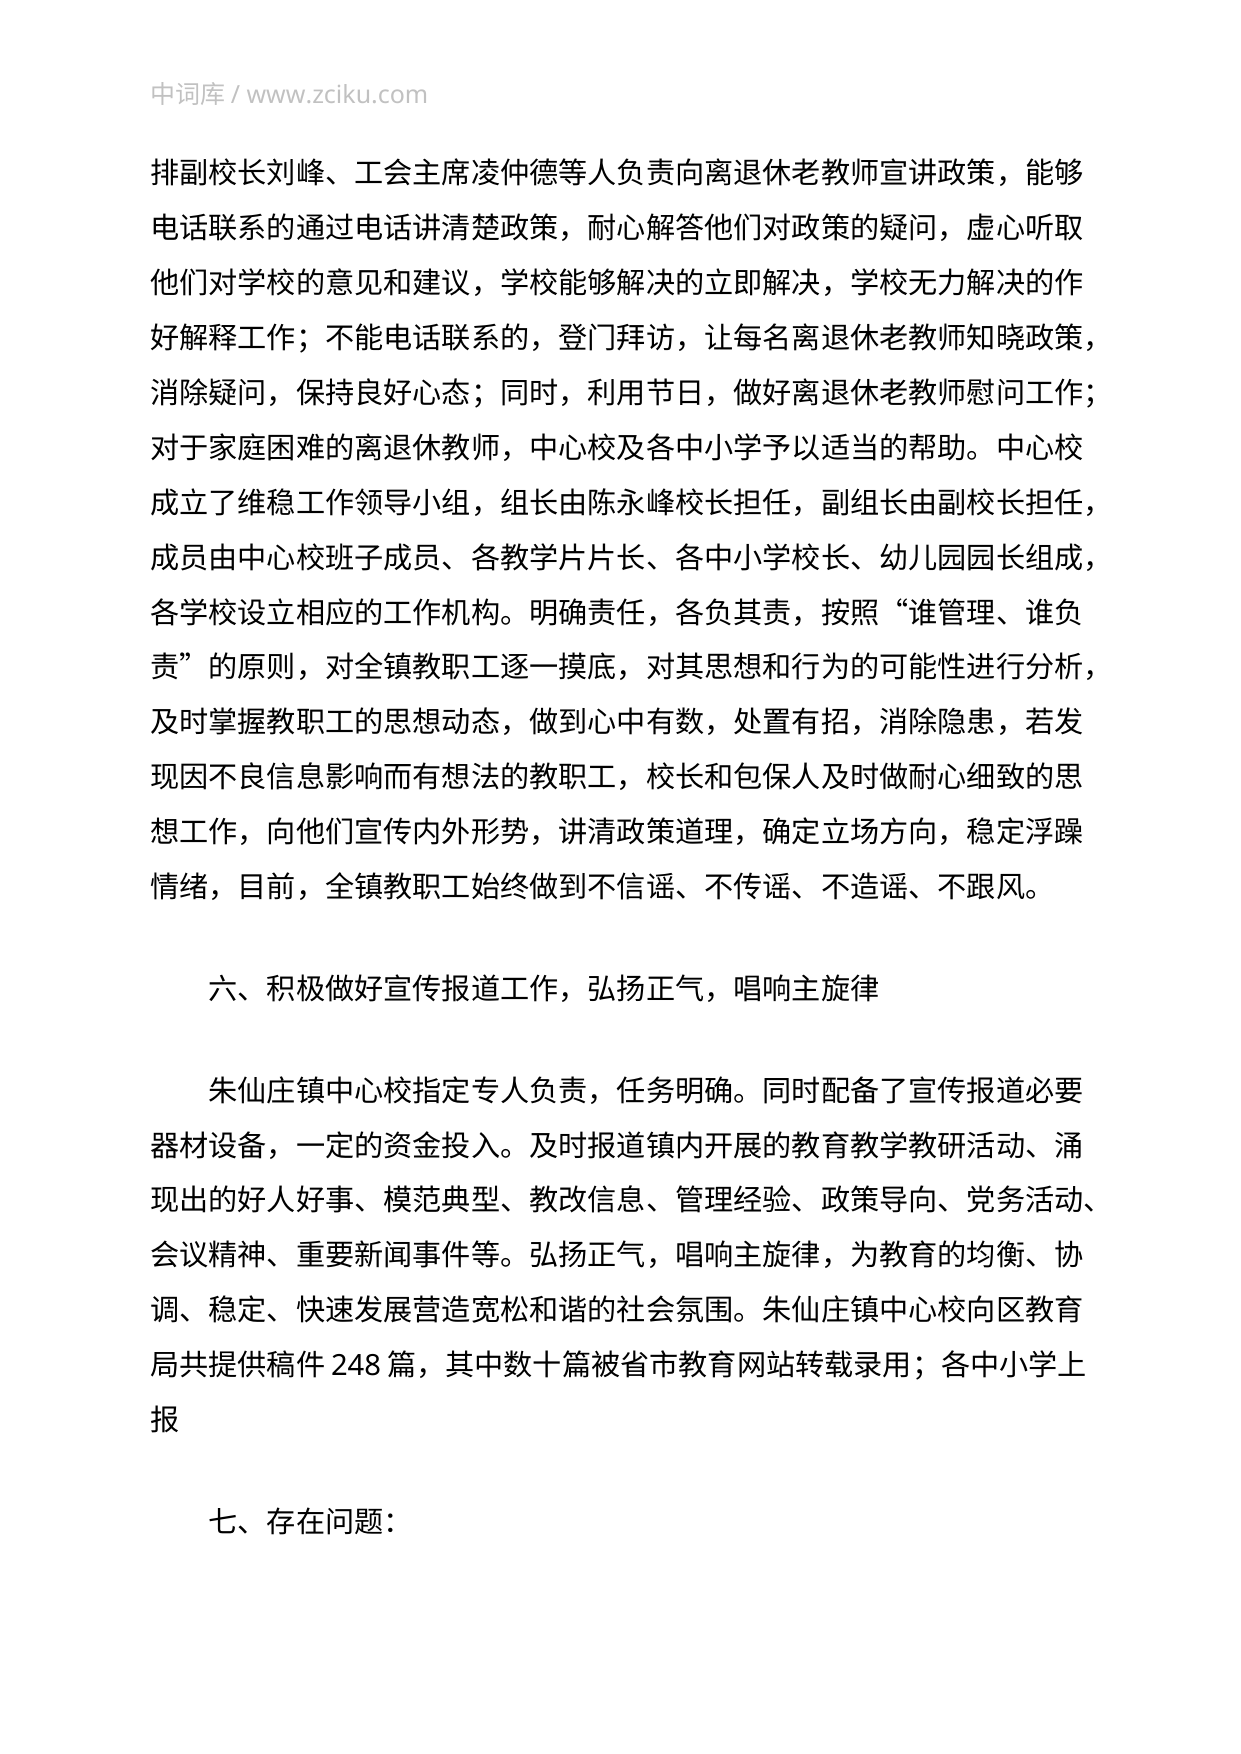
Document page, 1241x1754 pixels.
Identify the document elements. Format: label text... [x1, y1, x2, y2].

text 七、存在问题： [150, 1498, 1090, 1541]
text 朱仙庄镇中心校指定专人负责，任务明确。同时配备了宣传报道必要器材设备，一定的资金投入。及时报道镇内开展的教育教学教研活动、涌现出的好人好事、模范典型、教改信息、管理经验、政策导向、党务活动、会议精神、重要新闻事件等。弘扬正气，唱响主旋律，为教育的均衡、协调、稳定、快速发展营造宽松和谐的社会氛围。朱仙庄镇中心校向区教育局共提供稿件248篇，其中数十篇被省市教育网站转载录用；各中小学上报 [150, 1067, 1090, 1439]
text 六、积极做好宣传报道工作，弘扬正气，唱响主旋律 [150, 965, 1090, 1008]
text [150, 150, 1090, 906]
